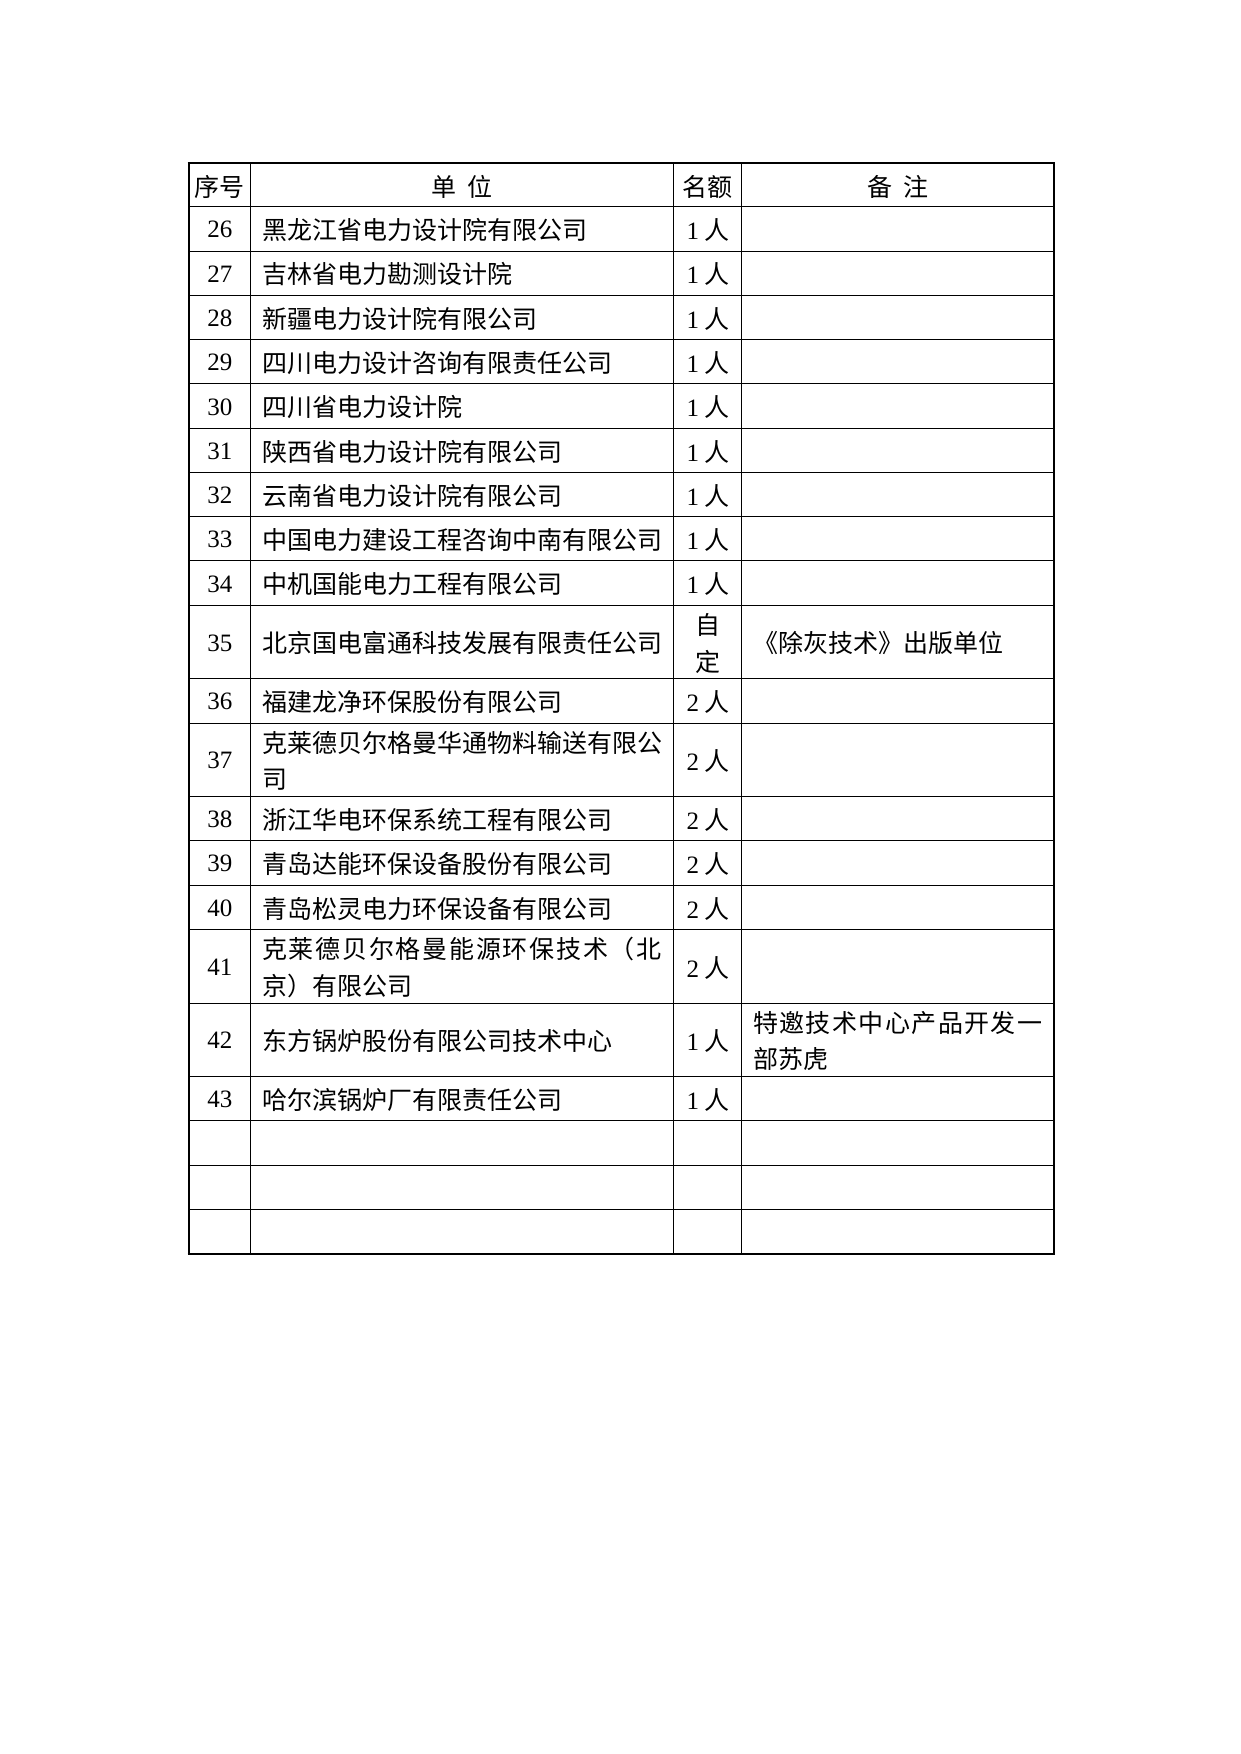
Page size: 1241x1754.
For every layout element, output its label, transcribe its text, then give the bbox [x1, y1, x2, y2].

table_cell 37 [190, 724, 250, 796]
table_cell [190, 1210, 250, 1253]
table_cell [742, 930, 1053, 1002]
table_cell [251, 1210, 673, 1253]
table_cell [742, 517, 1053, 560]
table_cell 1人 [674, 1004, 741, 1076]
table_cell 哈尔滨锅炉厂有限责任公司 [251, 1077, 673, 1120]
table_cell [742, 252, 1053, 295]
table_cell 青岛松灵电力环保设备有限公司 [251, 886, 673, 929]
table_cell 1人 [674, 517, 741, 560]
table_cell 31 [190, 429, 250, 472]
table_cell [251, 1166, 673, 1209]
table_cell [742, 679, 1053, 722]
table_cell 1人 [674, 340, 741, 383]
table_cell [742, 561, 1053, 605]
table_cell 32 [190, 473, 250, 516]
table_cell [251, 1121, 673, 1164]
table_cell [674, 1166, 741, 1209]
table_cell 青岛达能环保设备股份有限公司 [251, 841, 673, 884]
table_cell [742, 207, 1053, 251]
table_cell [742, 1210, 1053, 1253]
table_header 序号 [190, 164, 250, 206]
table_header 备 注 [742, 164, 1053, 206]
table_cell 克莱德贝尔格曼能源环保技术（北京）有限公司 [251, 930, 673, 1002]
table_cell 38 [190, 797, 250, 840]
table_cell 1人 [674, 561, 741, 605]
table_cell 陕西省电力设计院有限公司 [251, 429, 673, 472]
table_cell 2人 [674, 724, 741, 796]
table_header 名额 [674, 164, 741, 206]
table_cell 浙江华电环保系统工程有限公司 [251, 797, 673, 840]
table_cell 1人 [674, 473, 741, 516]
table_cell [190, 1121, 250, 1164]
table_cell [742, 296, 1053, 339]
table_cell [742, 340, 1053, 383]
table_cell 云南省电力设计院有限公司 [251, 473, 673, 516]
table_cell 1人 [674, 429, 741, 472]
table_cell 30 [190, 384, 250, 428]
table_cell [190, 1166, 250, 1209]
table_cell 自定 [674, 606, 741, 678]
table_cell 四川电力设计咨询有限责任公司 [251, 340, 673, 383]
table_cell 《除灰技术》出版单位 [742, 606, 1053, 678]
table_cell [742, 724, 1053, 796]
table_cell 39 [190, 841, 250, 884]
table_cell 35 [190, 606, 250, 678]
table_cell 1人 [674, 1077, 741, 1120]
table_cell [742, 1121, 1053, 1164]
table_cell 41 [190, 930, 250, 1002]
table_cell 北京国电富通科技发展有限责任公司 [251, 606, 673, 678]
table_cell 东方锅炉股份有限公司技术中心 [251, 1004, 673, 1076]
table_cell [742, 473, 1053, 516]
table_cell 福建龙净环保股份有限公司 [251, 679, 673, 722]
table_cell [674, 1210, 741, 1253]
table_cell 28 [190, 296, 250, 339]
table_header 单 位 [251, 164, 673, 206]
table_cell 中国电力建设工程咨询中南有限公司 [251, 517, 673, 560]
table_cell [742, 1166, 1053, 1209]
table_cell 42 [190, 1004, 250, 1076]
table_cell 2人 [674, 679, 741, 722]
table_cell 黑龙江省电力设计院有限公司 [251, 207, 673, 251]
table_cell 2人 [674, 797, 741, 840]
table_cell 33 [190, 517, 250, 560]
table_cell 26 [190, 207, 250, 251]
table_cell [742, 797, 1053, 840]
table_cell 27 [190, 252, 250, 295]
table_cell [742, 384, 1053, 428]
table_cell 34 [190, 561, 250, 605]
table_cell [742, 429, 1053, 472]
table_cell 新疆电力设计院有限公司 [251, 296, 673, 339]
table_cell 克莱德贝尔格曼华通物料输送有限公司 [251, 724, 673, 796]
table_cell [742, 1077, 1053, 1120]
table_cell 吉林省电力勘测设计院 [251, 252, 673, 295]
table_cell 2人 [674, 886, 741, 929]
table_cell [742, 841, 1053, 884]
table_cell 2人 [674, 841, 741, 884]
table_cell 四川省电力设计院 [251, 384, 673, 428]
table_cell 36 [190, 679, 250, 722]
table_cell 1人 [674, 296, 741, 339]
table_cell 特邀技术中心产品开发一部苏虎 [742, 1004, 1053, 1076]
table_cell 1人 [674, 207, 741, 251]
table_cell 1人 [674, 252, 741, 295]
table_cell [742, 886, 1053, 929]
table_cell 40 [190, 886, 250, 929]
table_cell 1人 [674, 384, 741, 428]
table_cell 43 [190, 1077, 250, 1120]
table_cell 2人 [674, 930, 741, 1002]
table_cell 中机国能电力工程有限公司 [251, 561, 673, 605]
table_cell [674, 1121, 741, 1164]
table_cell 29 [190, 340, 250, 383]
